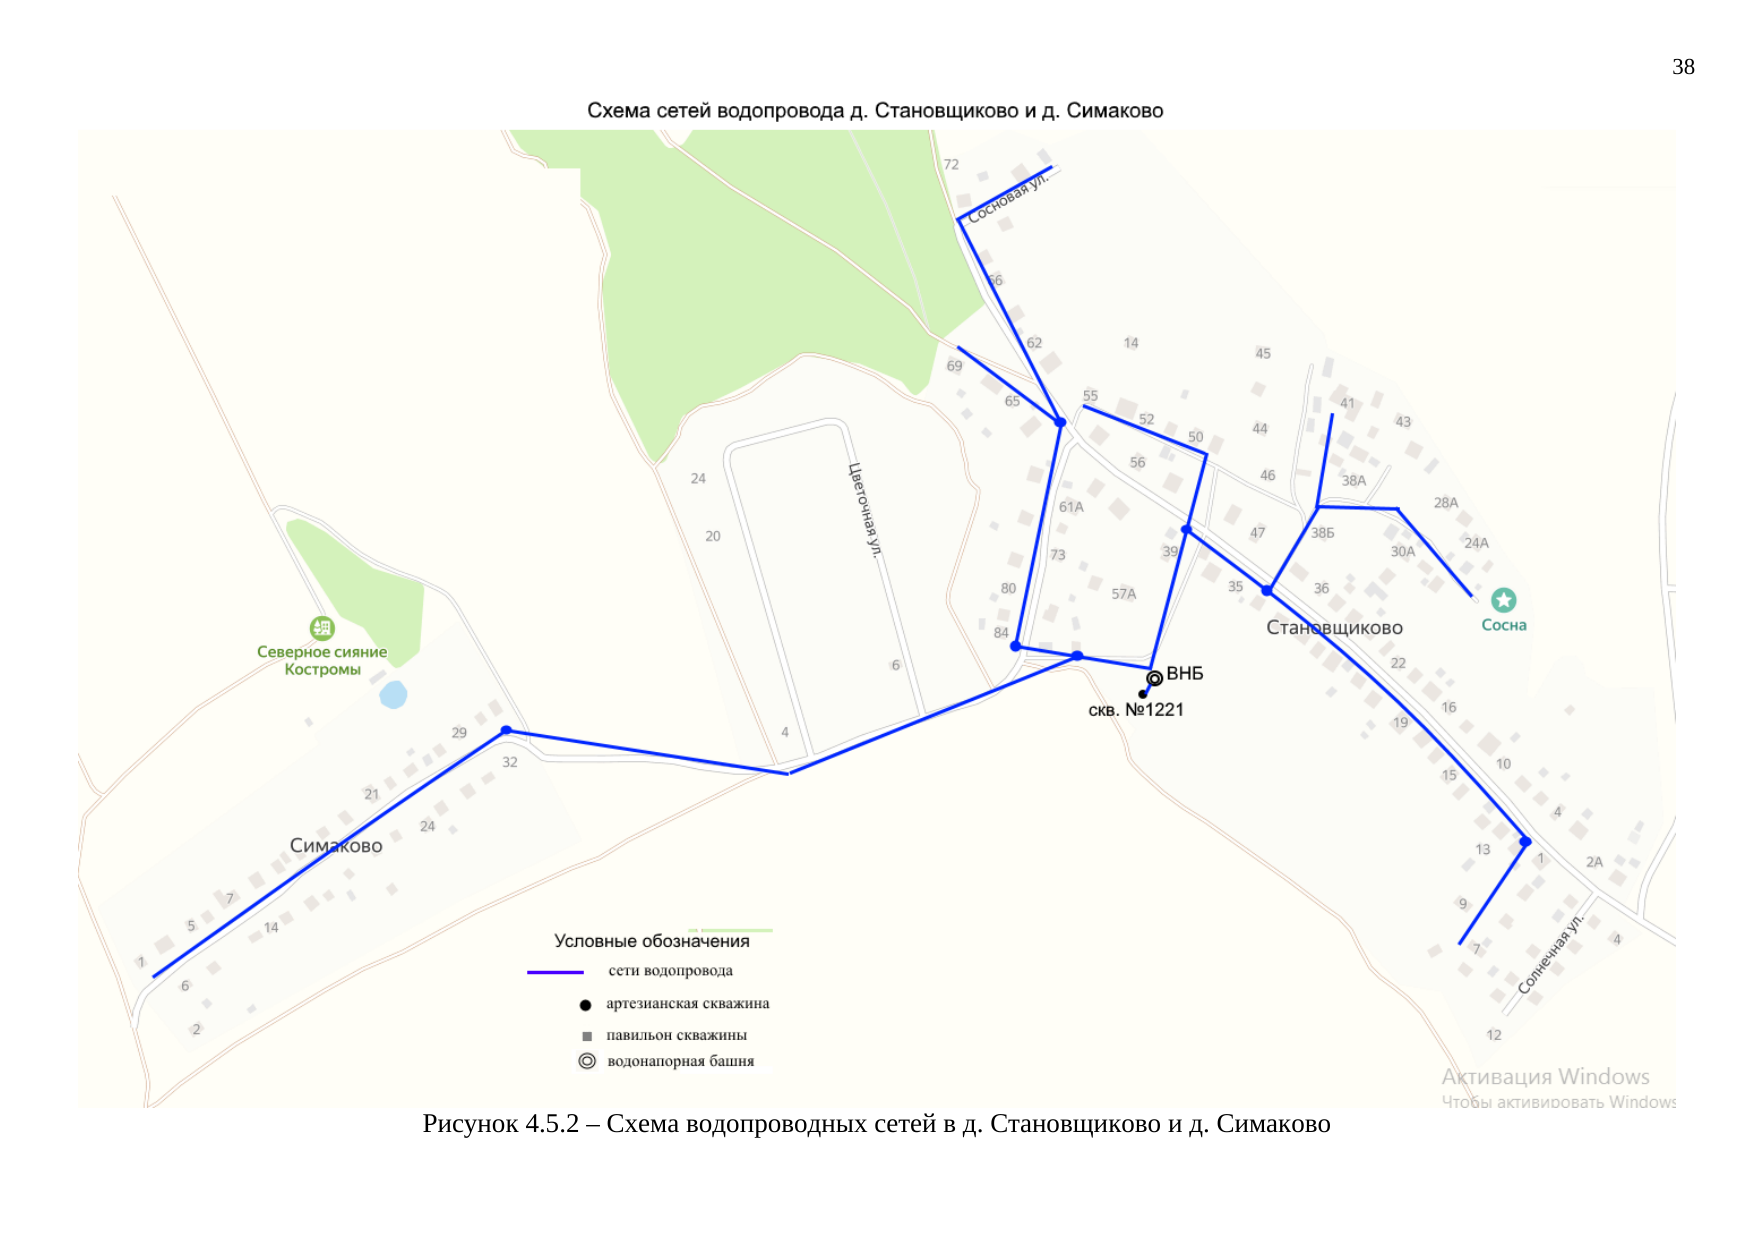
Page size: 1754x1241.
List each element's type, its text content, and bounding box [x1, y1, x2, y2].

list Рисунок 4.5.2 – Схема водопроводных сетей в д. Становщиково и д. Симаково [59, 1107, 1695, 1138]
picture [78, 88, 1676, 1108]
